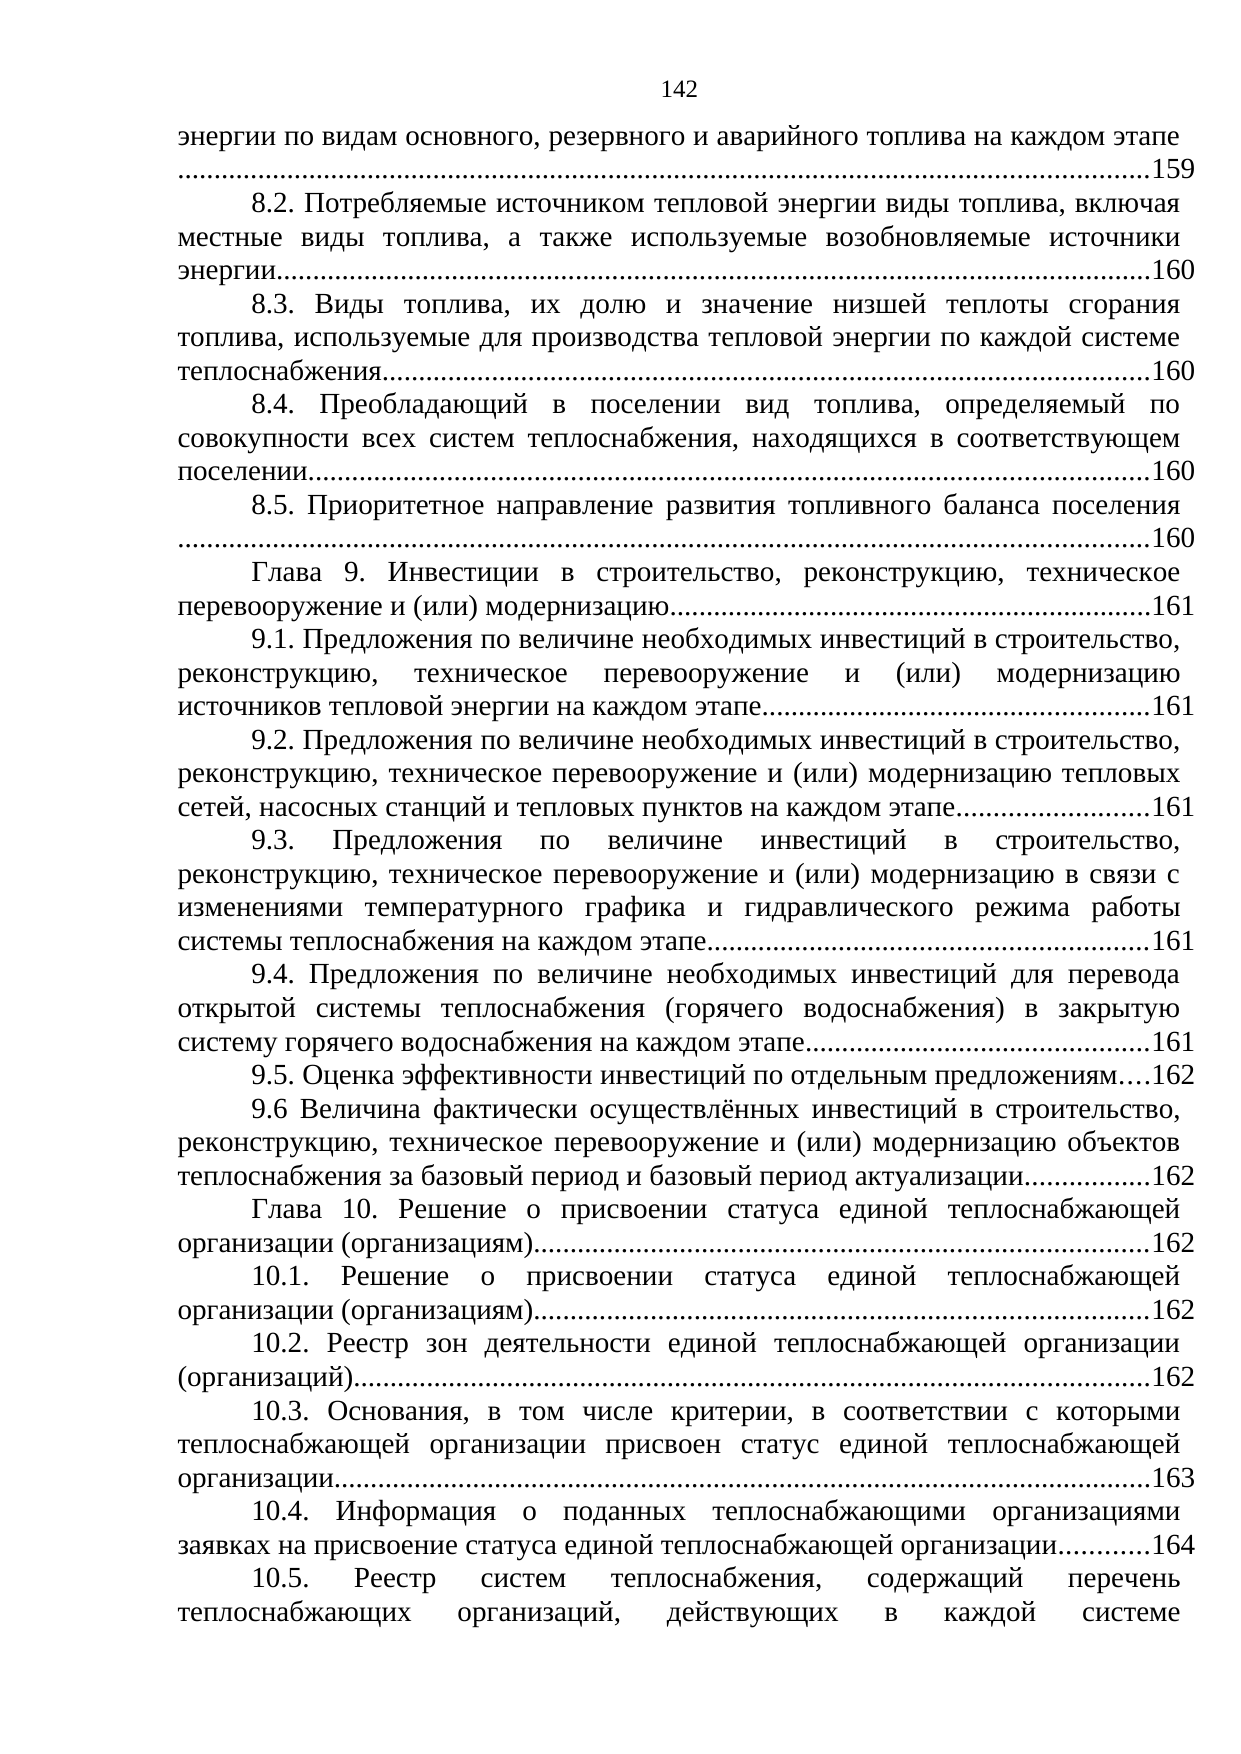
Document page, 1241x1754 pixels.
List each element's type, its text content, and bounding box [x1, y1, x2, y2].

text 9.1. Предложения по величине необходимых инвестиций в строительство, реконструкцию, техническое перевооружение и (или) модернизацию источников тепловой энергии на каждом этапе 161 [177, 621, 1181, 722]
text 8.4. Преобладающий в поселении вид топлива, определяемый по совокупности всех систем теплоснабжения, находящихся в соответствующем поселении 160 [177, 386, 1181, 487]
text 10.2. Реестр зон деятельности единой теплоснабжающей организации (организаций) 162 [177, 1326, 1181, 1393]
text 9.2. Предложения по величине необходимых инвестиций в строительство, реконструкцию, техническое перевооружение и (или) модернизацию тепловых сетей, насосных станций и тепловых пунктов на каждом этапе 161 [177, 722, 1181, 822]
text Глава 10. Решение о присвоении статуса единой теплоснабжающей организации (организациям) 162 [177, 1191, 1181, 1258]
text 10.4. Информация о поданных теплоснабжающими организациями заявках на присвоение статуса единой теплоснабжающей организации 164 [177, 1493, 1181, 1560]
text 10.3. Основания, в том числе критерии, в соответствии с которыми теплоснабжающей организации присвоен статус единой теплоснабжающей организации 163 [177, 1393, 1181, 1493]
text 8.5. Приоритетное направление развития топливного баланса поселения 160 [177, 487, 1181, 554]
text 10.1. Решение о присвоении статуса единой теплоснабжающей организации (организациям) 162 [177, 1258, 1181, 1326]
text 9.3. Предложения по величине инвестиций в строительство, реконструкцию, техническое перевооружение и (или) модернизацию в связи с изменениями температурного графика и гидравлического режима работы системы теплоснабжения на каждом этапе 161 [177, 822, 1181, 957]
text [177, 118, 1181, 185]
text 9.6 Величина фактически осуществлённых инвестиций в строительство, реконструкцию, техническое перевооружение и (или) модернизацию объектов теплоснабжения за базовый период и базовый период актуализации 162 [177, 1091, 1181, 1191]
text Глава 9. Инвестиции в строительство, реконструкцию, техническое перевооружение и (или) модернизацию 161 [177, 554, 1181, 621]
text 8.3. Виды топлива, их долю и значение низшей теплоты сгорания топлива, используемые для производства тепловой энергии по каждой системе теплоснабжения 160 [177, 286, 1181, 386]
text 9.4. Предложения по величине необходимых инвестиций для перевода открытой системы теплоснабжения (горячего водоснабжения) в закрытую систему горячего водоснабжения на каждом этапе 161 [177, 957, 1181, 1057]
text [177, 1560, 1181, 1627]
text 8.2. Потребляемые источником тепловой энергии виды топлива, включая местные виды топлива, а также используемые возобновляемые источники энергии 160 [177, 185, 1181, 286]
text 9.5. Оценка эффективности инвестиций по отдельным предложениям 162 [177, 1057, 1181, 1091]
